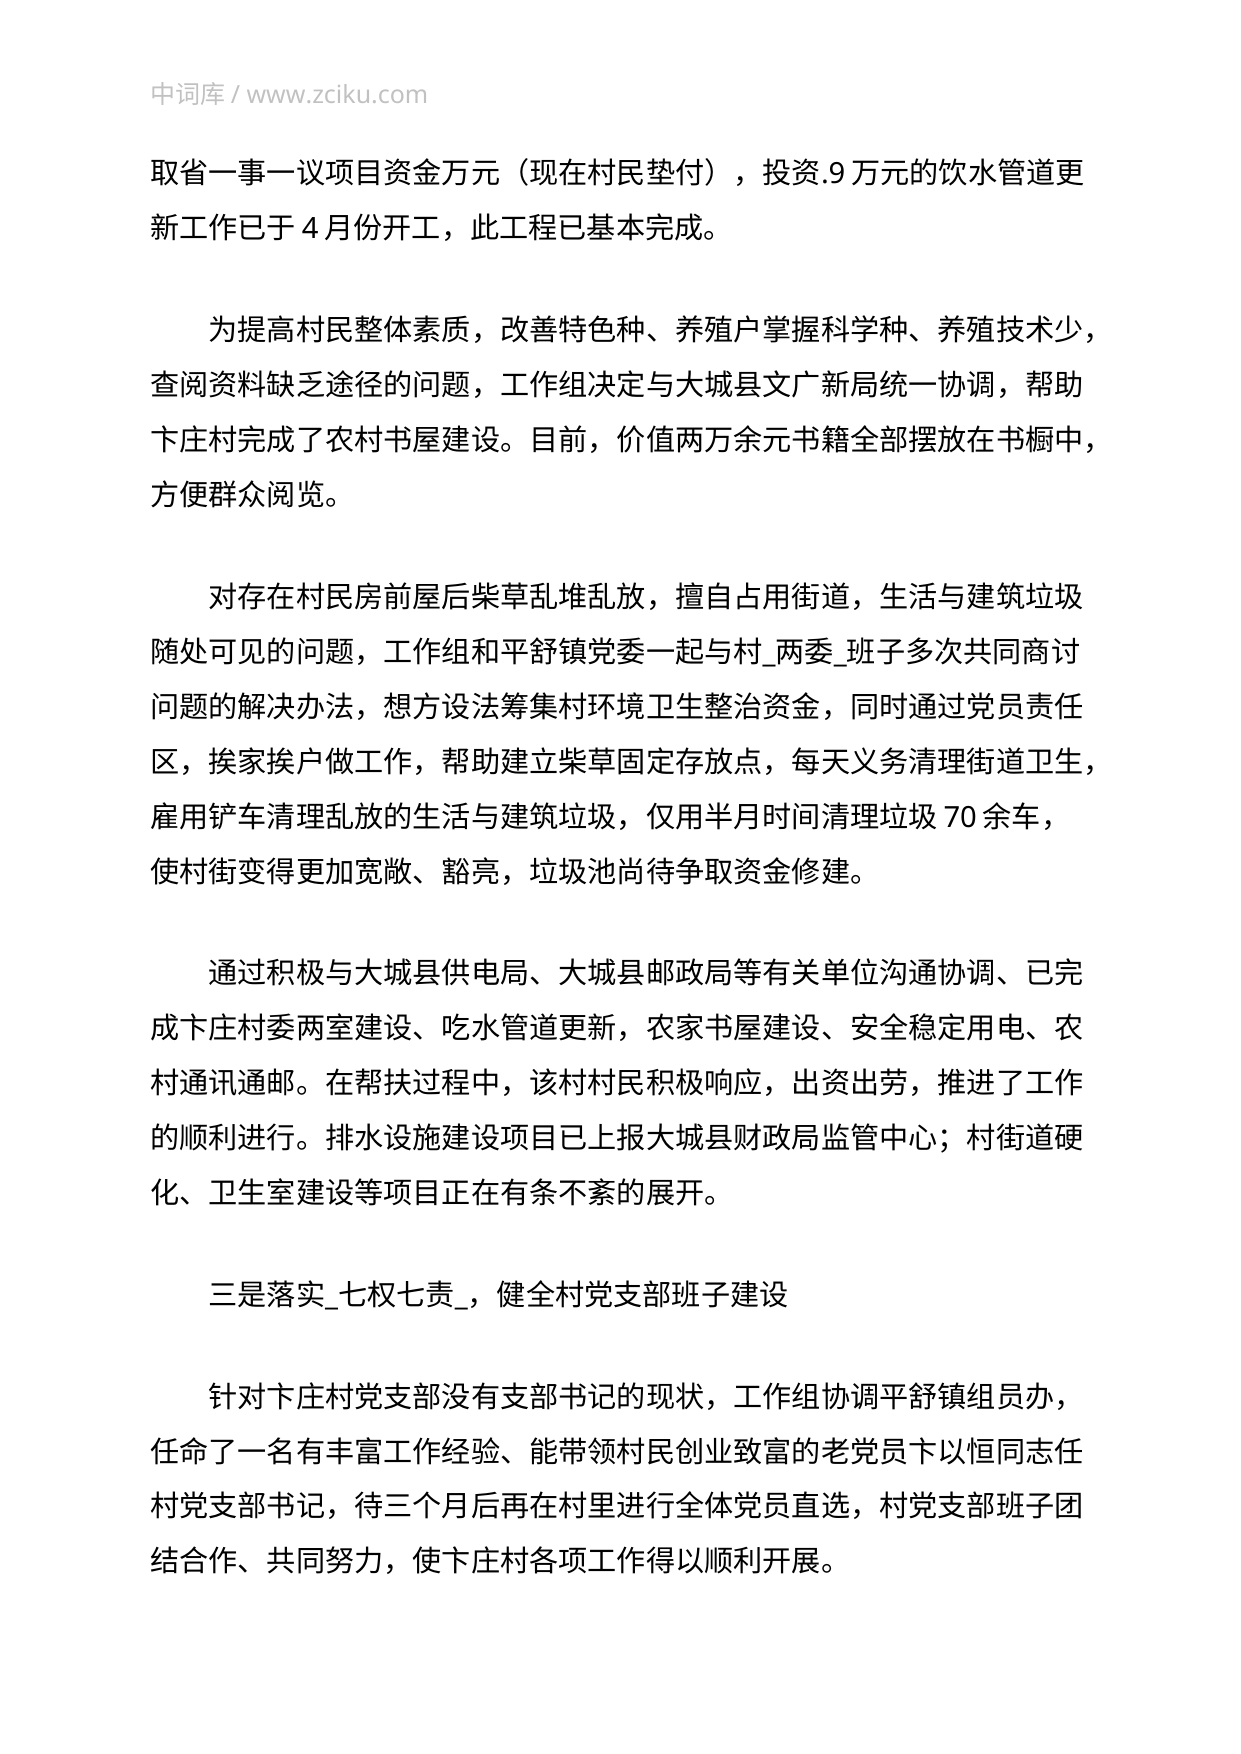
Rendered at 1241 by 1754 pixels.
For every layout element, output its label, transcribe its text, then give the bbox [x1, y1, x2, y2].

text 针对卞庄村党支部没有支部书记的现状，工作组协调平舒镇组员办，任命了一名有丰富工作经验、能带领村民创业致富的老党员卞以恒同志任村党支部书记，待三个月后再在村里进行全体党员直选，村党支部班子团结合作、共同努力，使卞庄村各项工作得以顺利开展。 [150, 1373, 1090, 1580]
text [150, 150, 1090, 247]
text 通过积极与大城县供电局、大城县邮政局等有关单位沟通协调、已完成卞庄村委两室建设、吃水管道更新，农家书屋建设、安全稳定用电、农村通讯通邮。在帮扶过程中，该村村民积极响应，出资出劳，推进了工作的顺利进行。排水设施建设项目已上报大城县财政局监管中心；村街道硬化、卫生室建设等项目正在有条不紊的展开。 [150, 950, 1090, 1212]
text 对存在村民房前屋后柴草乱堆乱放，擅自占用街道，生活与建筑垃圾随处可见的问题，工作组和平舒镇党委一起与村_两委_班子多次共同商讨问题的解决办法，想方设法筹集村环境卫生整治资金，同时通过党员责任区，挨家挨户做工作，帮助建立柴草固定存放点，每天义务清理街道卫生，雇用铲车清理乱放的生活与建筑垃圾，仅用半月时间清理垃圾70余车，使村街变得更加宽敞、豁亮，垃圾池尚待争取资金修建。 [150, 573, 1090, 890]
text 三是落实_七权七责_，健全村党支部班子建设 [150, 1271, 1090, 1314]
text 为提高村民整体素质，改善特色种、养殖户掌握科学种、养殖技术少，查阅资料缺乏途径的问题，工作组决定与大城县文广新局统一协调，帮助卞庄村完成了农村书屋建设。目前，价值两万余元书籍全部摆放在书橱中，方便群众阅览。 [150, 307, 1090, 514]
